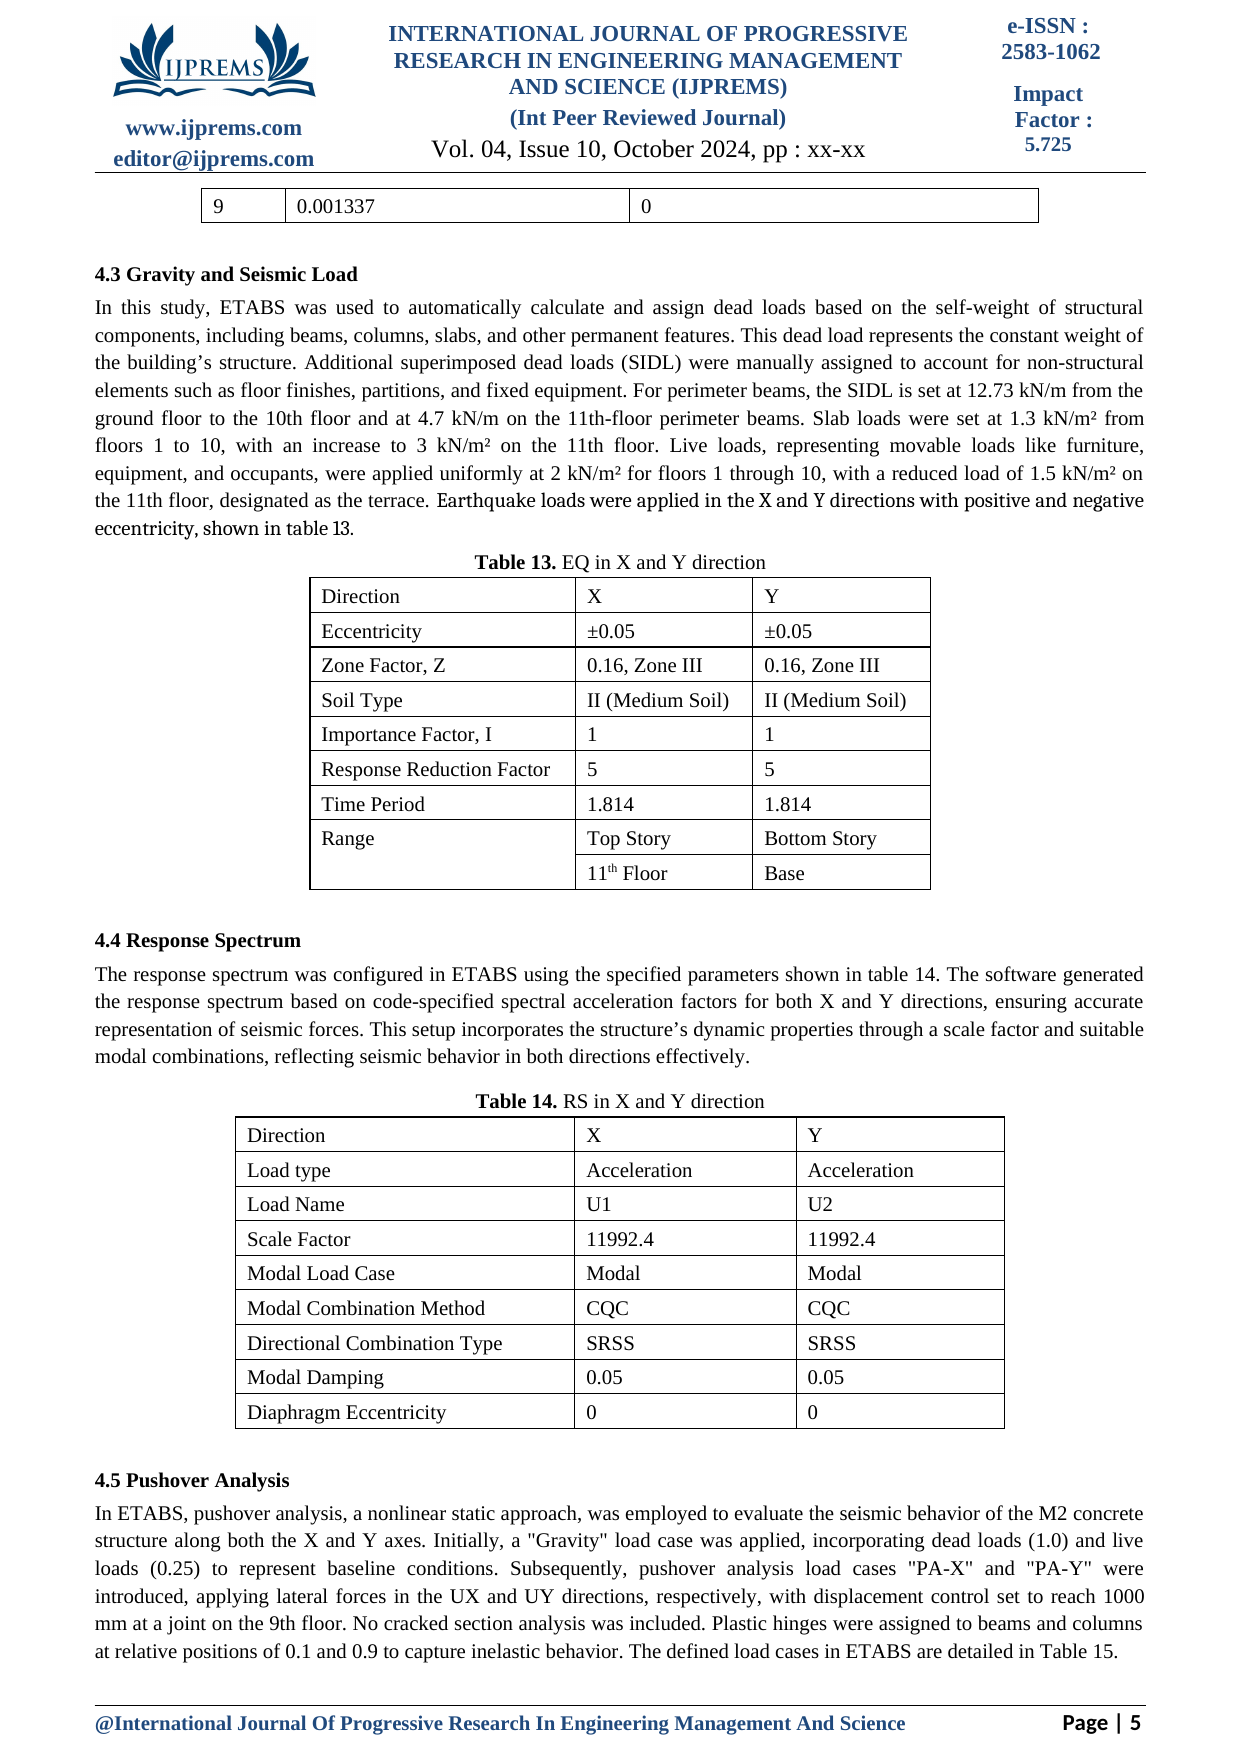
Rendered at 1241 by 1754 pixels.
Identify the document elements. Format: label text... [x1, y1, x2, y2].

table_cell Directional Combination Type [236, 1325, 574, 1358]
text Table 13. EQ in X and Y direction [94, 550, 1146, 574]
table_cell Base [753, 855, 930, 888]
table_cell 1 [576, 717, 752, 750]
table_cell 0.05 [797, 1360, 1004, 1393]
table_cell Modal [797, 1256, 1004, 1289]
table_cell CQC [575, 1290, 796, 1324]
text Table 14. RS in X and Y direction [94, 1089, 1146, 1113]
table_header Y [797, 1118, 1004, 1151]
table_header X [575, 1118, 796, 1151]
text The response spectrum was configured in ETABS using the specified parameters shown in table 14. The software generated the response spectrum based on code-specified spectral acceleration factors for both X and Y directions, ensuring accurate representation of seismic forces. This setup incorporates the structure’s dynamic properties through a scale factor and suitable modal combinations, reflecting seismic behavior in both directions effectively. [94, 962, 1146, 1068]
table_cell Bottom Story [753, 820, 930, 854]
table_cell 9 [202, 189, 285, 222]
text In this study, ETABS was used to automatically calculate and assign dead loads based on the self-weight of structural components, including beams, columns, slabs, and other permanent features. This dead load represents the constant weight of the building’s structure. Additional superimposed dead loads (SIDL) were manually assigned to account for non-structural elements such as floor finishes, partitions, and fixed equipment. For perimeter beams, the SIDL is set at 12.73 kN/m from the ground floor to the 10th floor and at 4.7 kN/m on the 11th-floor perimeter beams. Slab loads were set at 1.3 kN/m² from floors 1 to 10, with an increase to 3 kN/m² on the 11th floor. Live loads, representing movable loads like furniture, equipment, and occupants, were applied uniformly at 2 kN/m² for floors 1 through 10, with a reduced load of 1.5 kN/m² on the 11th floor, designated as the terrace. Earthquake loads were applied in the X and Y directions with positive and negative eccentricity, shown in table 13. [94, 295, 1146, 541]
table_cell Eccentricity [311, 613, 575, 646]
text 4.3 Gravity and Seismic Load [94, 262, 1146, 286]
table_header Direction [236, 1118, 574, 1151]
table_cell Importance Factor, I [311, 717, 575, 750]
table_cell 5 [753, 751, 930, 785]
table_cell 11992.4 [797, 1221, 1004, 1255]
table_cell Acceleration [797, 1152, 1004, 1186]
table_cell II (Medium Soil) [753, 682, 930, 716]
table_cell Acceleration [575, 1152, 796, 1186]
text 4.4 Response Spectrum [94, 928, 1146, 952]
table_header Y [753, 578, 930, 612]
table_cell 11992.4 [575, 1221, 796, 1255]
table_cell Diaphragm Eccentricity [236, 1394, 574, 1428]
table_cell II (Medium Soil) [576, 682, 752, 716]
table_cell 0 [575, 1394, 796, 1428]
table_cell 0.05 [575, 1360, 796, 1393]
table_cell Response Reduction Factor [311, 751, 575, 785]
table_cell ±0.05 [576, 613, 752, 646]
text 4.5 Pushover Analysis [94, 1467, 1146, 1492]
table_cell 11th Floor [576, 855, 752, 888]
text In ETABS, pushover analysis, a nonlinear static approach, was employed to evaluate the seismic behavior of the M2 concrete structure along both the X and Y axes. Initially, a "Gravity" load case was applied, incorporating dead loads (1.0) and live loads (0.25) to represent baseline conditions. Subsequently, pushover analysis load cases "PA-X" and "PA-Y" were introduced, applying lateral forces in the UX and UY directions, respectively, with displacement control set to reach 1000 mm at a joint on the 9th floor. No cracked section analysis was included. Plastic hinges were assigned to beams and columns at relative positions of 0.1 and 0.9 to capture inelastic behavior. The defined load cases in ETABS are detailed in Table 15. [94, 1501, 1146, 1663]
table_cell 0.001337 [286, 189, 629, 222]
table_cell 1 [753, 717, 930, 750]
table_cell Time Period [311, 786, 575, 819]
table_cell Modal Damping [236, 1360, 574, 1393]
table_cell Range [311, 820, 575, 888]
table_cell U2 [797, 1187, 1004, 1220]
table_cell Load Name [236, 1187, 574, 1220]
table_header X [576, 578, 752, 612]
table_cell Soil Type [311, 682, 575, 716]
table_cell 1.814 [576, 786, 752, 819]
table_cell Scale Factor [236, 1221, 574, 1255]
table_cell Modal Load Case [236, 1256, 574, 1289]
picture [111, 16, 317, 106]
table_cell 0 [797, 1394, 1004, 1428]
table_cell 1.814 [753, 786, 930, 819]
table_cell 0 [630, 189, 1038, 222]
table_cell Modal [575, 1256, 796, 1289]
table_header Direction [311, 578, 575, 612]
table_cell U1 [575, 1187, 796, 1220]
table_cell SRSS [575, 1325, 796, 1358]
table_cell 0.16, Zone III [576, 648, 752, 681]
table_cell ±0.05 [753, 613, 930, 646]
table_cell SRSS [797, 1325, 1004, 1358]
table_cell CQC [797, 1290, 1004, 1324]
table_cell Modal Combination Method [236, 1290, 574, 1324]
table_cell 0.16, Zone III [753, 648, 930, 681]
table_cell Top Story [576, 820, 752, 854]
table_cell Zone Factor, Z [311, 648, 575, 681]
table_cell Load type [236, 1152, 574, 1186]
table_cell 5 [576, 751, 752, 785]
